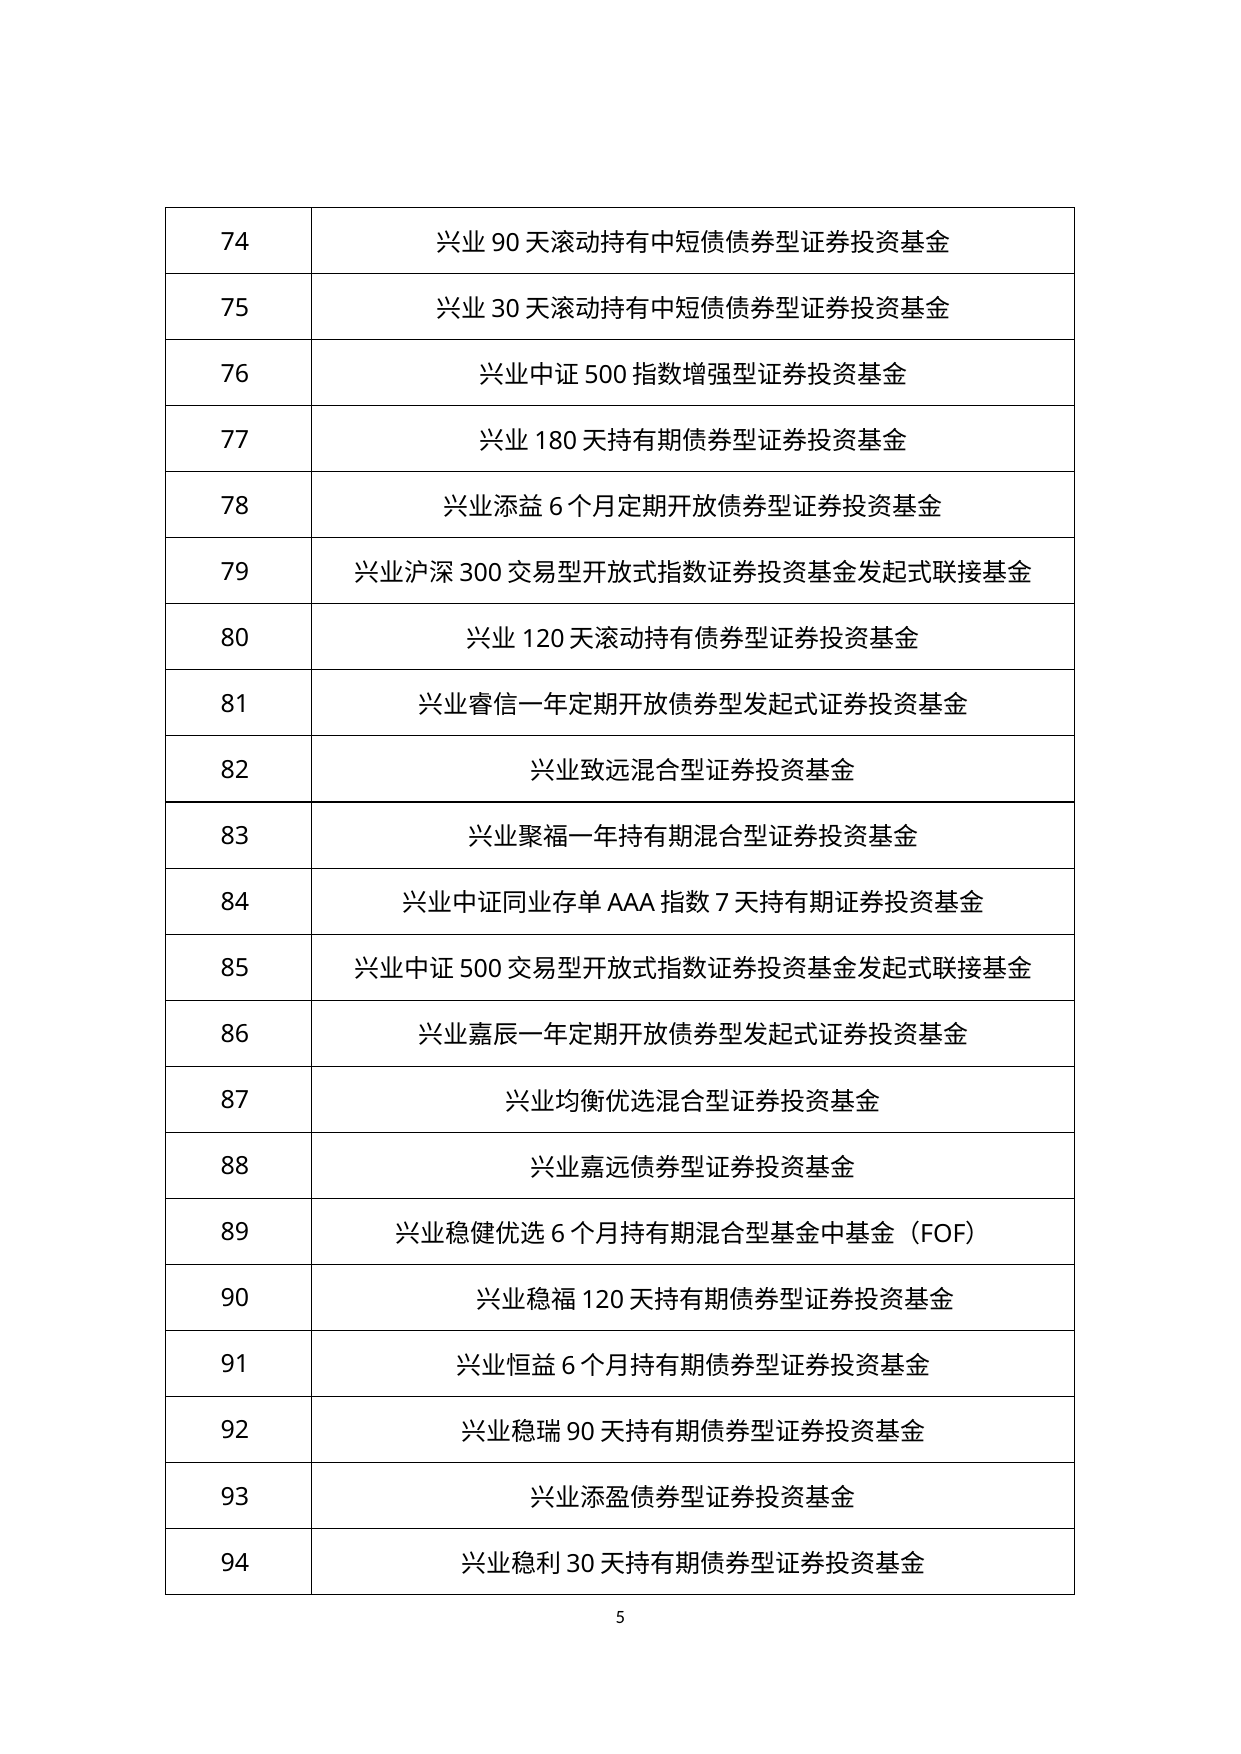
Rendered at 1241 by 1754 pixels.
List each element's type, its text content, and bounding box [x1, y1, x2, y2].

table_cell 兴业均衡优选混合型证券投资基金 [312, 1067, 1074, 1132]
table_cell 兴业30天滚动持有中短债债券型证券投资基金 [312, 274, 1074, 339]
table_cell 兴业添盈债券型证券投资基金 [312, 1463, 1074, 1528]
table_cell 79 [166, 538, 311, 603]
table_cell 兴业120天滚动持有债券型证券投资基金 [312, 604, 1074, 669]
table_cell 兴业嘉辰一年定期开放债券型发起式证券投资基金 [312, 1001, 1074, 1066]
table_cell 兴业中证500交易型开放式指数证券投资基金发起式联接基金 [312, 935, 1074, 999]
table_cell 87 [166, 1067, 311, 1132]
table_cell 78 [166, 472, 311, 537]
table_cell 兴业添益6个月定期开放债券型证券投资基金 [312, 472, 1074, 537]
table_cell 兴业中证500指数增强型证券投资基金 [312, 340, 1074, 405]
table_cell 92 [166, 1397, 311, 1462]
table_cell 82 [166, 736, 311, 801]
table_cell 91 [166, 1331, 311, 1396]
table_cell 兴业180天持有期债券型证券投资基金 [312, 406, 1074, 471]
table_cell 兴业嘉远债券型证券投资基金 [312, 1133, 1074, 1198]
table_cell 兴业稳瑞90天持有期债券型证券投资基金 [312, 1397, 1074, 1462]
table_cell 83 [166, 803, 311, 867]
table_cell 76 [166, 340, 311, 405]
table_cell 兴业90天滚动持有中短债债券型证券投资基金 [312, 208, 1074, 273]
table_cell 兴业中证同业存单AAA指数7天持有期证券投资基金 [312, 869, 1074, 933]
table_cell 75 [166, 274, 311, 339]
table_cell 兴业睿信一年定期开放债券型发起式证券投资基金 [312, 670, 1074, 735]
table_cell 93 [166, 1463, 311, 1528]
table_cell 86 [166, 1001, 311, 1066]
table_cell 89 [166, 1199, 311, 1264]
table_cell 90 [166, 1265, 311, 1330]
table_cell 85 [166, 935, 311, 999]
table_cell 80 [166, 604, 311, 669]
table_cell 84 [166, 869, 311, 933]
table_cell 兴业沪深300交易型开放式指数证券投资基金发起式联接基金 [312, 538, 1074, 603]
table_cell 兴业恒益6个月持有期债券型证券投资基金 [312, 1331, 1074, 1396]
table_cell 兴业稳利30天持有期债券型证券投资基金 [312, 1529, 1074, 1594]
table_cell 兴业聚福一年持有期混合型证券投资基金 [312, 803, 1074, 867]
table_cell 兴业致远混合型证券投资基金 [312, 736, 1074, 801]
table_cell 74 [166, 208, 311, 273]
table_cell 77 [166, 406, 311, 471]
table_cell 81 [166, 670, 311, 735]
table_cell 88 [166, 1133, 311, 1198]
table_cell 兴业稳健优选6个月持有期混合型基金中基金（FOF） [312, 1199, 1074, 1264]
table_cell 94 [166, 1529, 311, 1594]
table_cell 兴业稳福120天持有期债券型证券投资基金 [312, 1265, 1074, 1330]
